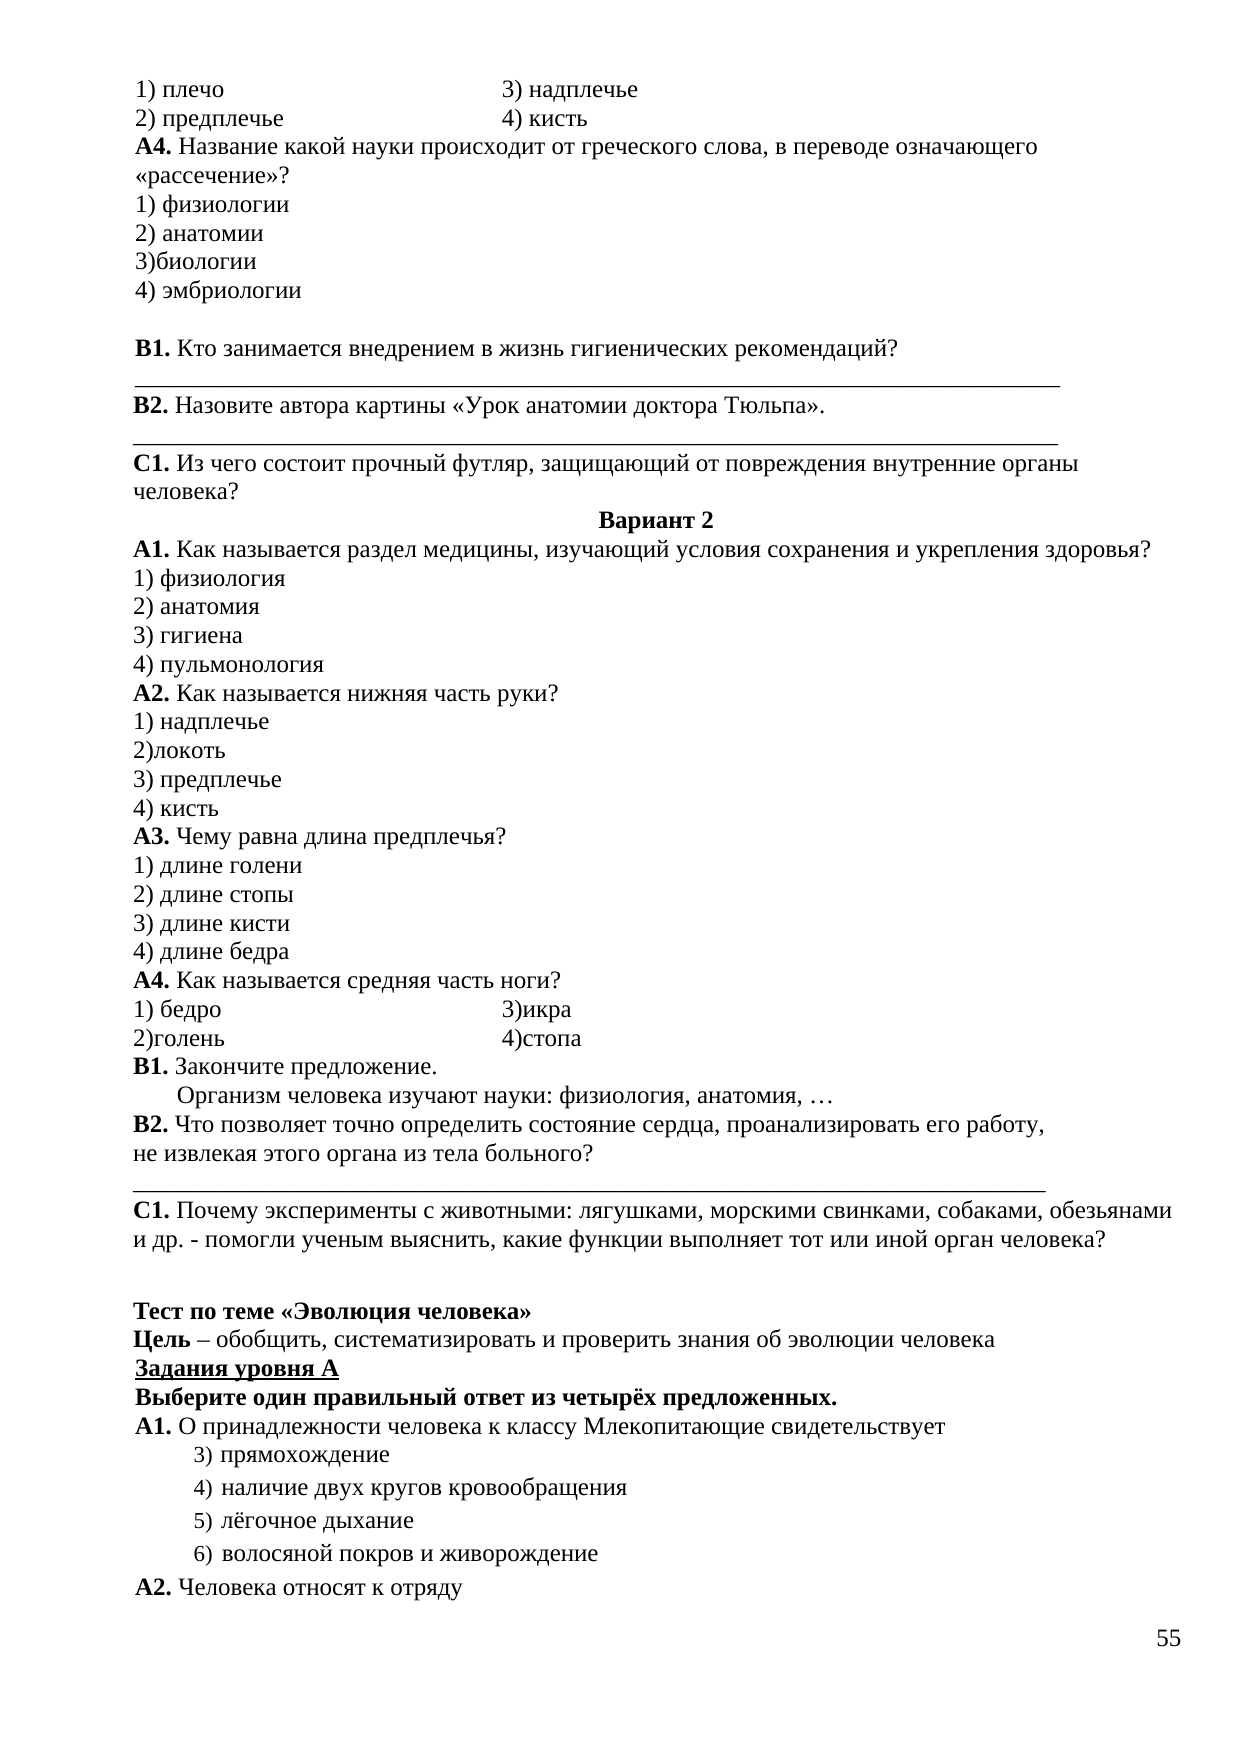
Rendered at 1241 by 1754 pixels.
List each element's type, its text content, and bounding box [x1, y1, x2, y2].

text 1) плечо 3) надплечье [135, 74, 1181, 103]
text 2) длине стопы [133, 879, 1006, 908]
text 4) пульмонология [133, 649, 1181, 678]
text Организм человека изучают науки: физиология, анатомия, … [133, 1080, 1181, 1109]
text 1) физиологии [135, 189, 1181, 218]
text 1) длине голени [133, 850, 1181, 879]
text Задания уровня А [135, 1353, 1181, 1382]
text С1. Почему эксперименты с животными: лягушками, морскими свинками, собаками, обезьянами и др. - помогли ученым выяснить, какие функции выполняет тот или иной орган человека? [133, 1195, 1181, 1253]
text 4) эмбриологии [135, 275, 1181, 304]
text 1) бедро 3)икра [133, 994, 1181, 1023]
text 4) длине бедра [133, 936, 1181, 965]
text В1. Кто занимается внедрением в жизнь гигиенических рекомендаций? [135, 333, 1179, 361]
text В2. Что позволяет точно определить состояние сердца, проанализировать его работу, [133, 1109, 1181, 1138]
text А2. Человека относят к отряду [135, 1572, 1181, 1600]
text А4. Название какой науки происходит от греческого слова, в переводе означающего «рассечение»? [135, 131, 1179, 189]
text 2) предплечье 4) кисть [135, 103, 1181, 131]
text __________________________________________________________________________ [135, 361, 1179, 390]
text не извлекая этого органа из тела больного? [133, 1138, 1181, 1166]
text A3. Чему равна длина предплечья? [133, 821, 1181, 850]
text 3)биологии [135, 246, 1044, 275]
text Цель – обобщить, систематизировать и проверить знания об эволюции человека [133, 1324, 1181, 1353]
text _________________________________________________________________________ [133, 1166, 1181, 1195]
text 4) кисть [133, 793, 1006, 821]
text 3) длине кисти [133, 908, 1006, 936]
list наличие двух кругов кровообращения [193, 1472, 1181, 1501]
list прямохождение [193, 1439, 1181, 1468]
list волосяной покров и живорождение [193, 1538, 1181, 1567]
text __________________________________________________________________________ [133, 419, 1181, 448]
text 1) физиология [133, 563, 1181, 591]
text 2)голень 4)стопа [133, 1023, 1181, 1051]
text А1. О принадлежности человека к классу Млекопитающие свидетельствует [135, 1411, 1179, 1439]
text А4. Как называется средняя часть ноги? [133, 965, 1181, 994]
text 1) надплечье [133, 706, 1181, 735]
text Тест по теме «Эволюция человека» [133, 1296, 1181, 1324]
text В1. Закончите предложение. [133, 1051, 1181, 1080]
text А1. Как называется раздел медицины, изучающий условия сохранения и укрепления здоровья? [133, 534, 1181, 563]
text 2)локоть [133, 735, 1181, 764]
text В2. Назовите автора картины «Урок анатомии доктора Тюльпа». [133, 390, 1181, 419]
list лёгочное дыхание [193, 1506, 1181, 1534]
text Вариант 2 [133, 505, 1179, 534]
text А2. Как называется нижняя часть руки? [133, 678, 1181, 706]
text С1. Из чего состоит прочный футляр, защищающий от повреждения внутренние органы человека? [133, 448, 1181, 505]
text 3) предплечье [133, 764, 1006, 793]
text 2) анатомии [135, 218, 1044, 246]
text 3) гигиена [133, 620, 1181, 649]
text 2) анатомия [133, 591, 1181, 620]
text Выберите один правильный ответ из четырёх предложенных. [135, 1382, 1181, 1411]
